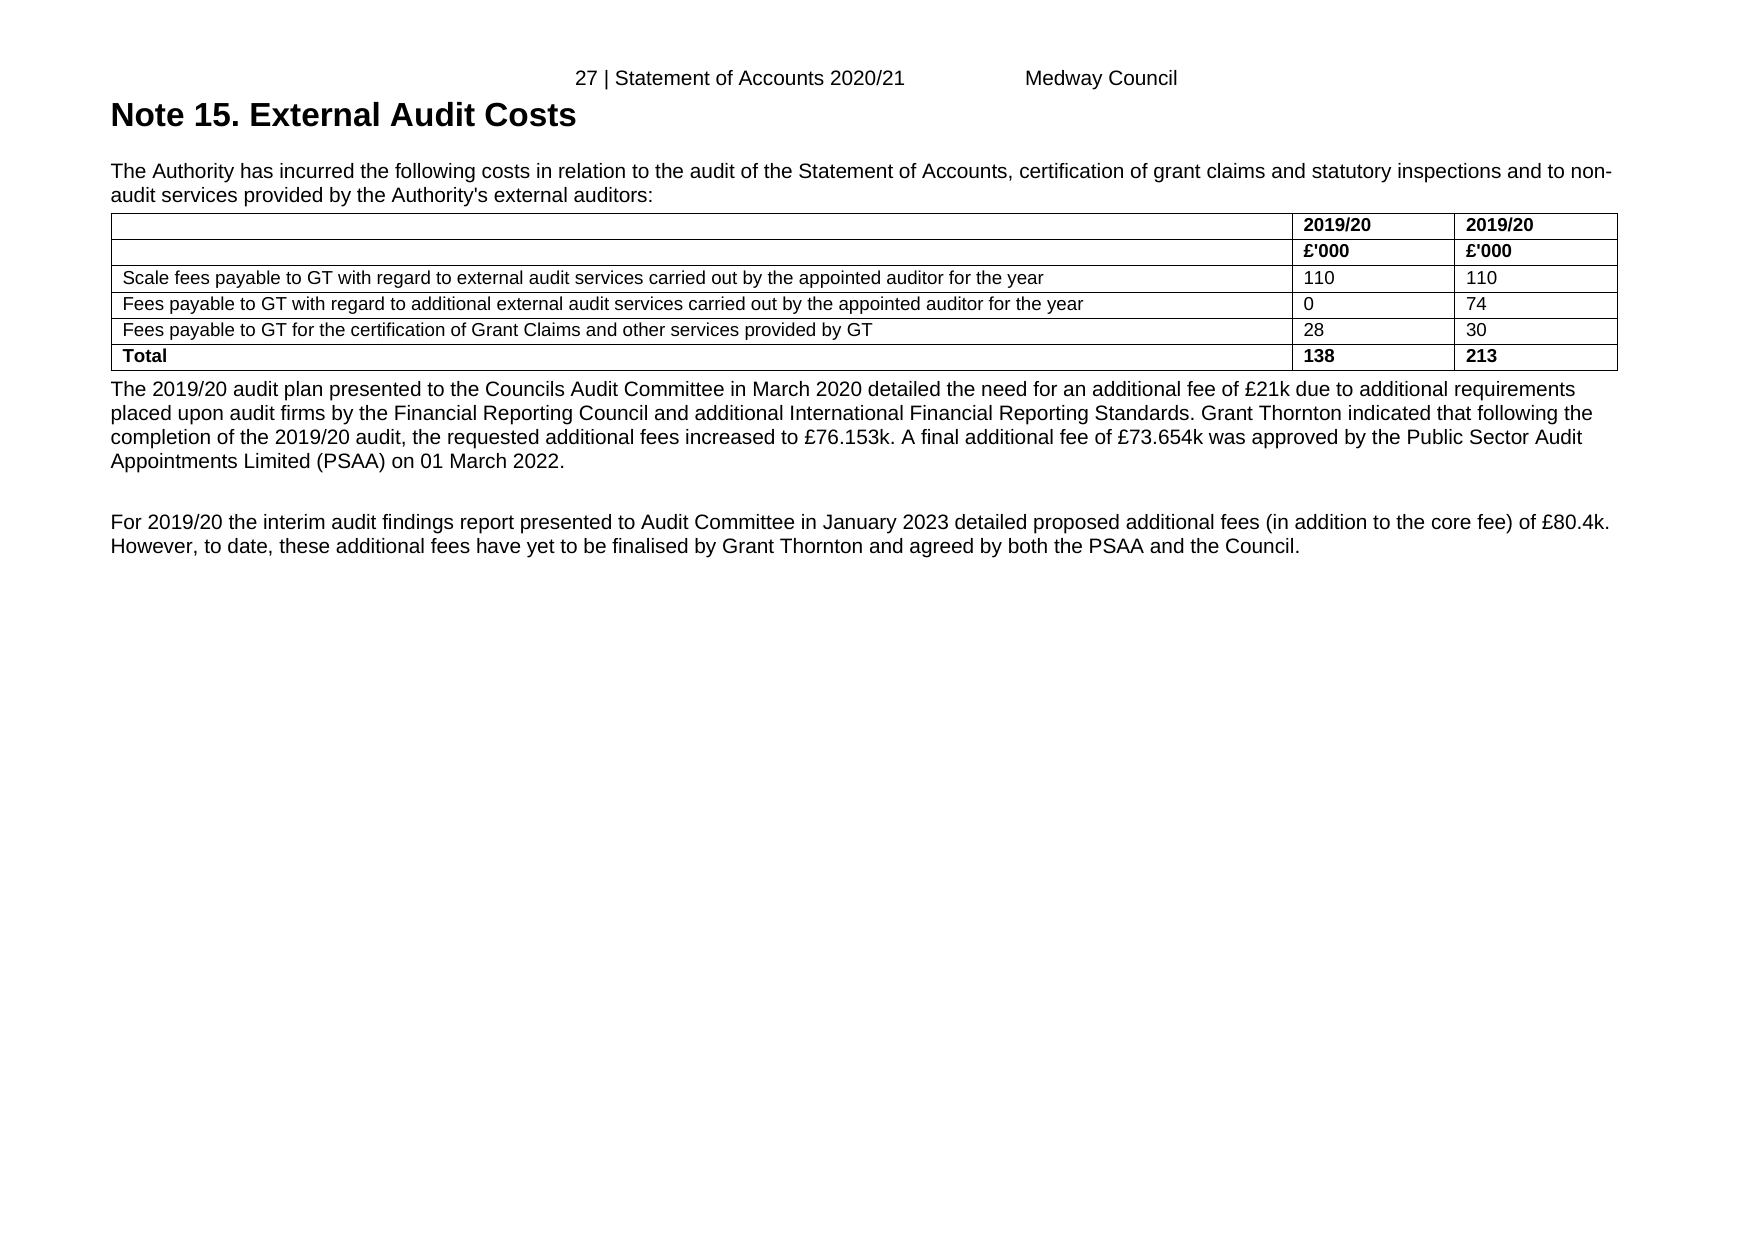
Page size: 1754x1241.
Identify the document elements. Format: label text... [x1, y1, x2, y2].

table_cell [112, 240, 1292, 265]
table_cell 110 [1455, 266, 1617, 292]
table_cell 74 [1455, 293, 1617, 318]
table_cell Fees payable to GT for the certification of Grant Claims and other services provided by GT [112, 319, 1292, 344]
table_cell 0 [1293, 293, 1454, 318]
table_cell £'000 [1293, 240, 1454, 265]
table_header [112, 214, 1292, 239]
text For 2019/20 the interim audit findings report presented to Audit Committee in January 2023 detailed proposed additional fees (in addition to the core fee) of £80.4k. However, to date, these additional fees have yet to be finalised by Grant Thornton and agreed by both the PSAA and the Council. [110, 509, 1642, 557]
table_cell 30 [1455, 319, 1617, 344]
text The Authority has incurred the following costs in relation to the audit of the Statement of Accounts, certification of grant claims and statutory inspections and to non-audit services provided by the Authority's external auditors: [110, 159, 1642, 207]
table_cell 110 [1293, 266, 1454, 292]
text The 2019/20 audit plan presented to the Councils Audit Committee in March 2020 detailed the need for an additional fee of £21k due to additional requirements placed upon audit firms by the Financial Reporting Council and additional International Financial Reporting Standards. Grant Thornton indicated that following the completion of the 2019/20 audit, the requested additional fees increased to £76.153k. A final additional fee of £73.654k was approved by the Public Sector Audit Appointments Limited (PSAA) on 01 March 2022. [110, 377, 1642, 473]
table_cell Total [112, 345, 1292, 370]
table_header 2019/20 [1455, 214, 1617, 239]
table_cell Scale fees payable to GT with regard to external audit services carried out by the appointed auditor for the year [112, 266, 1292, 292]
table_cell 28 [1293, 319, 1454, 344]
table_cell 138 [1293, 345, 1454, 370]
table_cell £'000 [1455, 240, 1617, 265]
table_header 2019/20 [1293, 214, 1454, 239]
subtitle Note 15. External Audit Costs [110, 96, 1642, 134]
table_cell Fees payable to GT with regard to additional external audit services carried out by the appointed auditor for the year [112, 293, 1292, 318]
table_cell 213 [1455, 345, 1617, 370]
